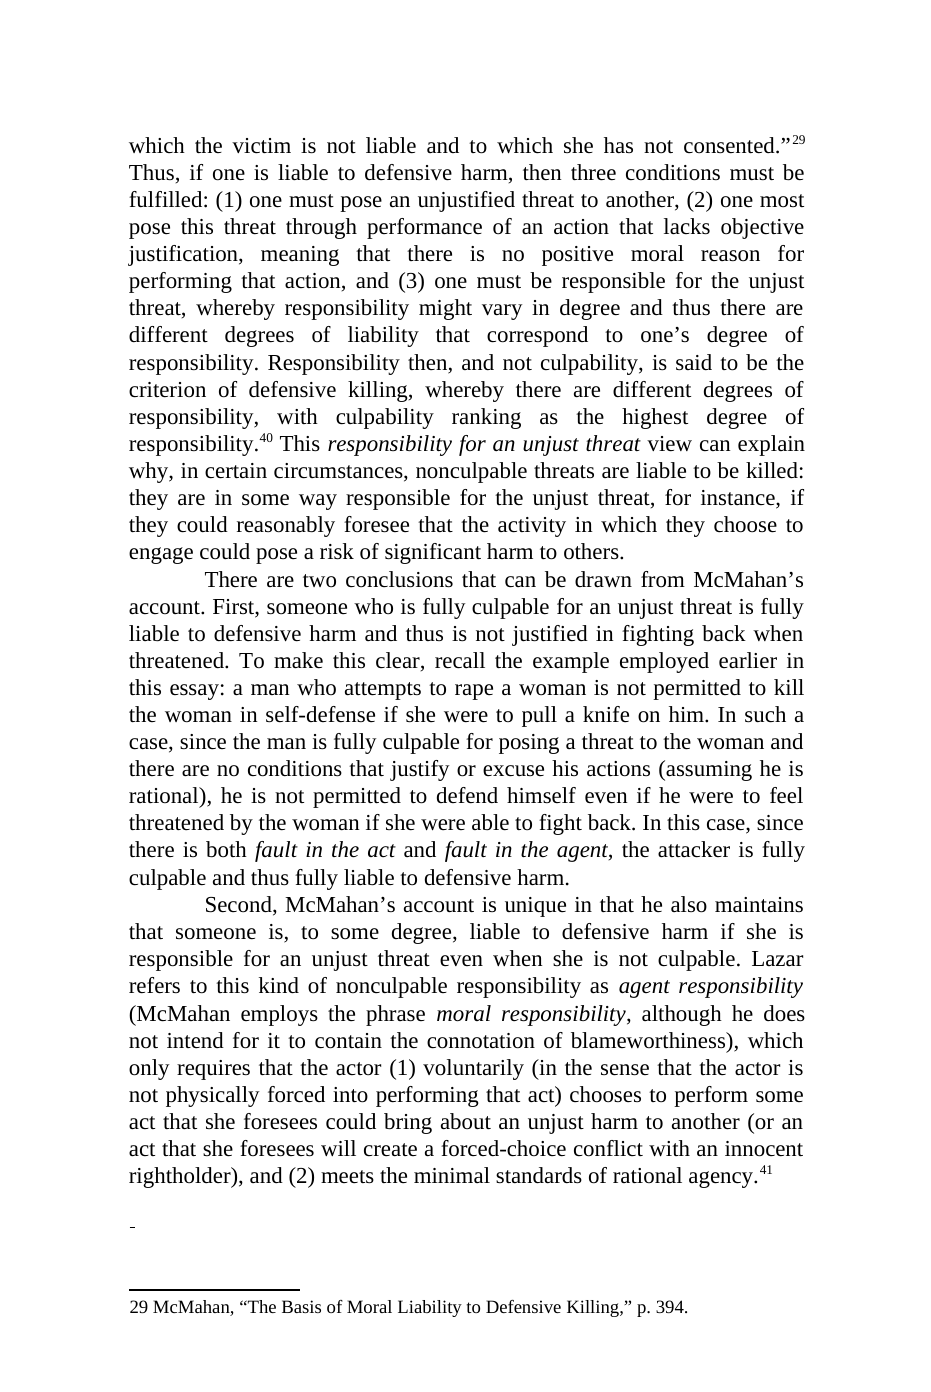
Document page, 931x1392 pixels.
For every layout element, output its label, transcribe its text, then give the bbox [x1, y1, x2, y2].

text There are two conclusions that can be drawn from McMahan’s account. First, someone who is fully culpable for an unjust threat is fully liable to defensive harm and thus is not justified in fighting back when threatened. To make this clear, recall the example employed earlier in this essay: a man who attempts to rape a woman is not permitted to kill the woman in self-defense if she were to pull a knife on him. In such a case, since the man is fully culpable for posing a threat to the woman and there are no conditions that justify or excuse his actions (assuming he is rational), he is not permitted to defend himself even if he were to feel threatened by the woman if she were able to fight back. In this case, since there is both fault in the act and fault in the agent, the attacker is fully culpable and thus fully liable to defensive harm. [128, 566, 805, 890]
text Second, McMahan’s account is unique in that he also maintains that someone is, to some degree, liable to defensive harm if she is responsible for an unjust threat even when she is not culpable. Lazar refers to this kind of nonculpable responsibility as agent responsibility (McMahan employs the phrase moral responsibility, although he does not intend for it to contain the connotation of blameworthiness), which only requires that the actor (1) voluntarily (in the sense that the actor is not physically forced into performing that act) chooses to perform some act that she foresees could bring about an unjust harm to another (or an act that she foresees will create a forced-choice conflict with an innocent rightholder), and (2) meets the minimal standards of rational agency.41 [129, 891, 805, 1188]
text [128, 132, 805, 564]
